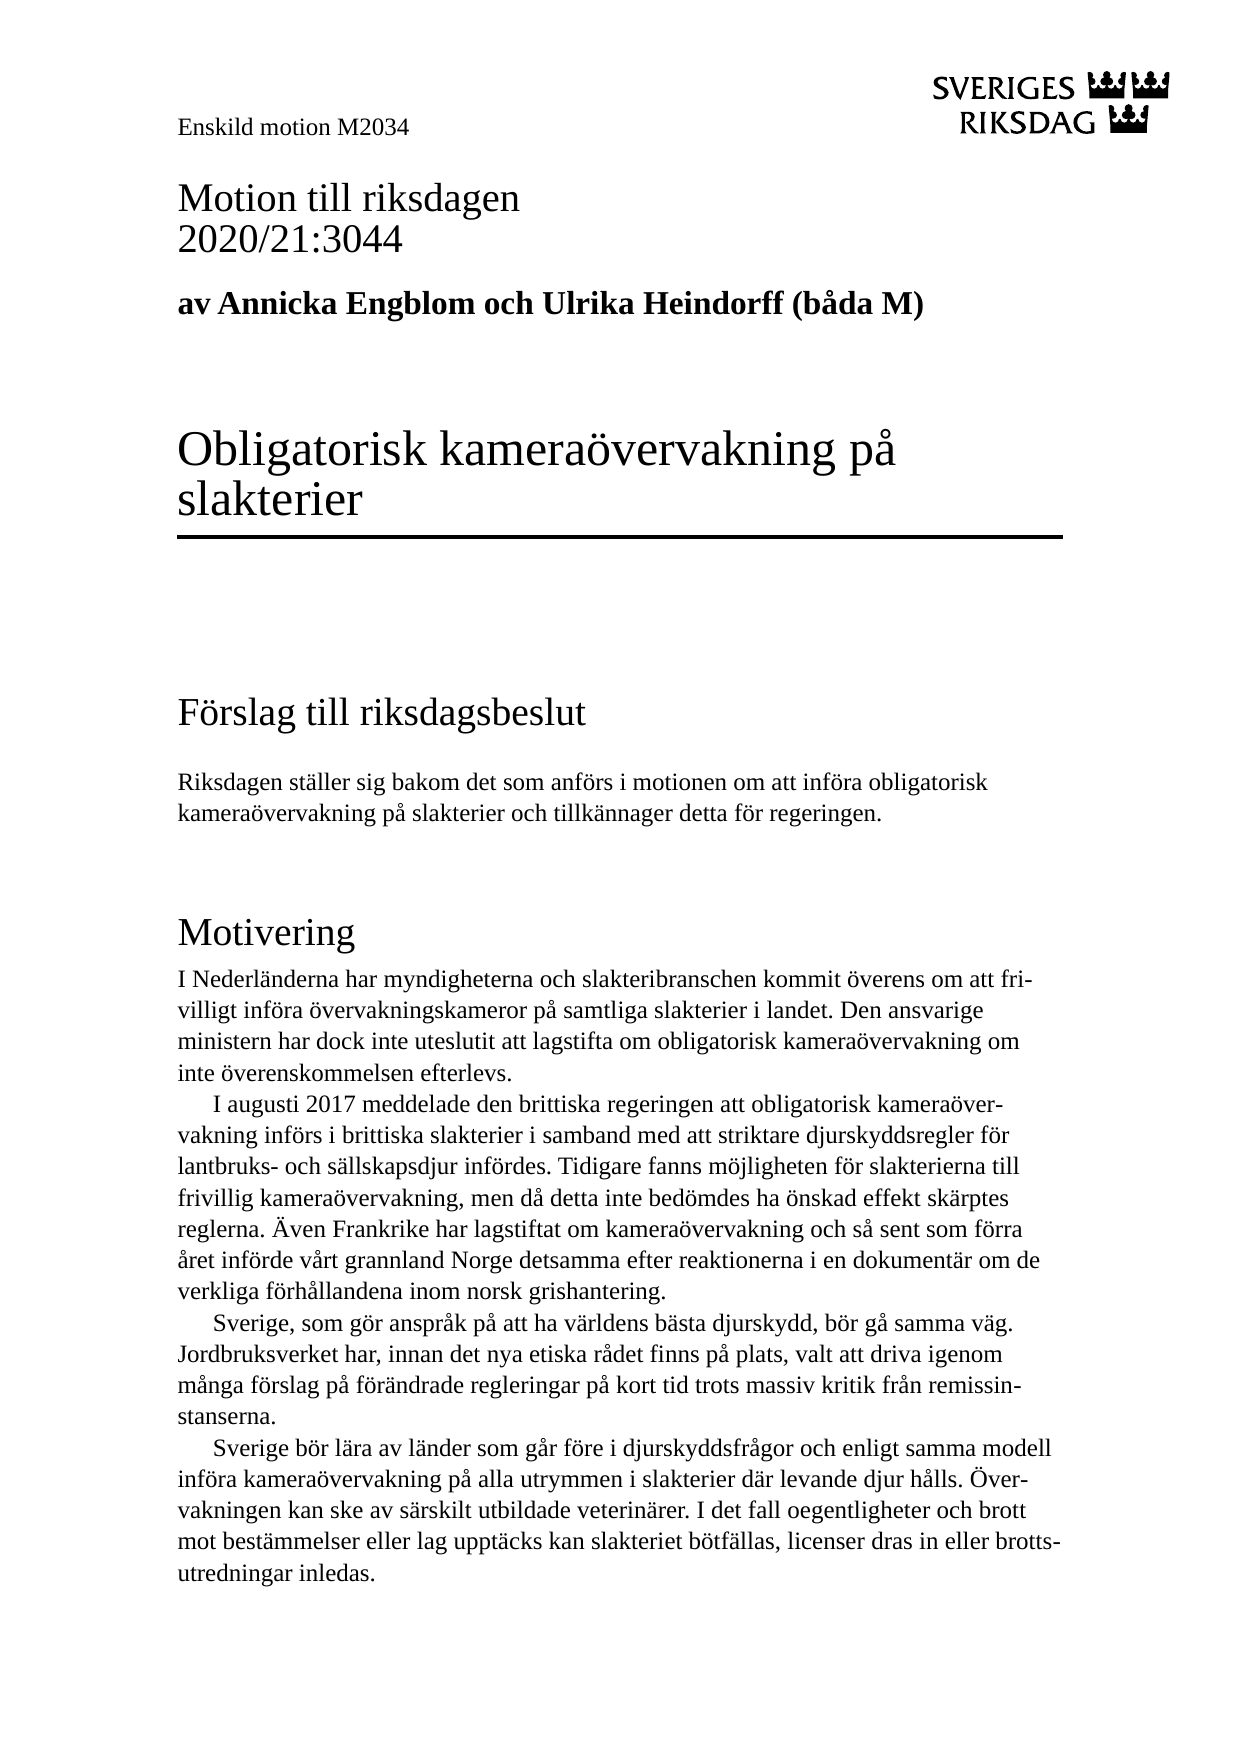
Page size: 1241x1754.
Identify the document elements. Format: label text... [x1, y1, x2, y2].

text I Nederländerna har myndigheterna och slakteribranschen kommit överens om att frivilligt införa övervakningskameror på samtliga slakterier i landet. Den ansvarige ministern har dock inte uteslutit att lagstifta om obligatorisk kameraövervakning om inte överenskommelsen efterlevs. [177, 961, 1063, 1086]
text Sverige bör lära av länder som går före i djurskyddsfrågor och enligt samma modell införa kameraövervakning på alla utrymmen i slakterier där levande djur hålls. Övervakningen kan ske av särskilt utbildade veterinärer. I det fall oegentligheter och brott mot bestämmelser eller lag upptäcks kan slakteriet bötfällas, licenser dras in eller brottsutredningar inledas. [177, 1430, 1063, 1586]
text Sverige, som gör anspråk på att ha världens bästa djurskydd, bör gå samma väg. Jordbruksverket har, innan det nya etiska rådet finns på plats, valt att driva igenom många förslag på förändrade regleringar på kort tid trots massiv kritik från remissinstanserna. [177, 1305, 1063, 1430]
text I augusti 2017 meddelade den brittiska regeringen att obligatorisk kameraövervakning införs i brittiska slakterier i samband med att striktare djurskyddsregler för lantbruks- och sällskapsdjur infördes. Tidigare fanns möjligheten för slakterierna till frivillig kameraövervakning, men då detta inte bedömdes ha önskad effekt skärptes reglerna. Även Frankrike har lagstiftat om kameraövervakning och så sent som förra året införde vårt grannland Norge detsamma efter reaktionerna i en dokumentär om de verkliga förhållandena inom norsk grishantering. [177, 1086, 1063, 1305]
